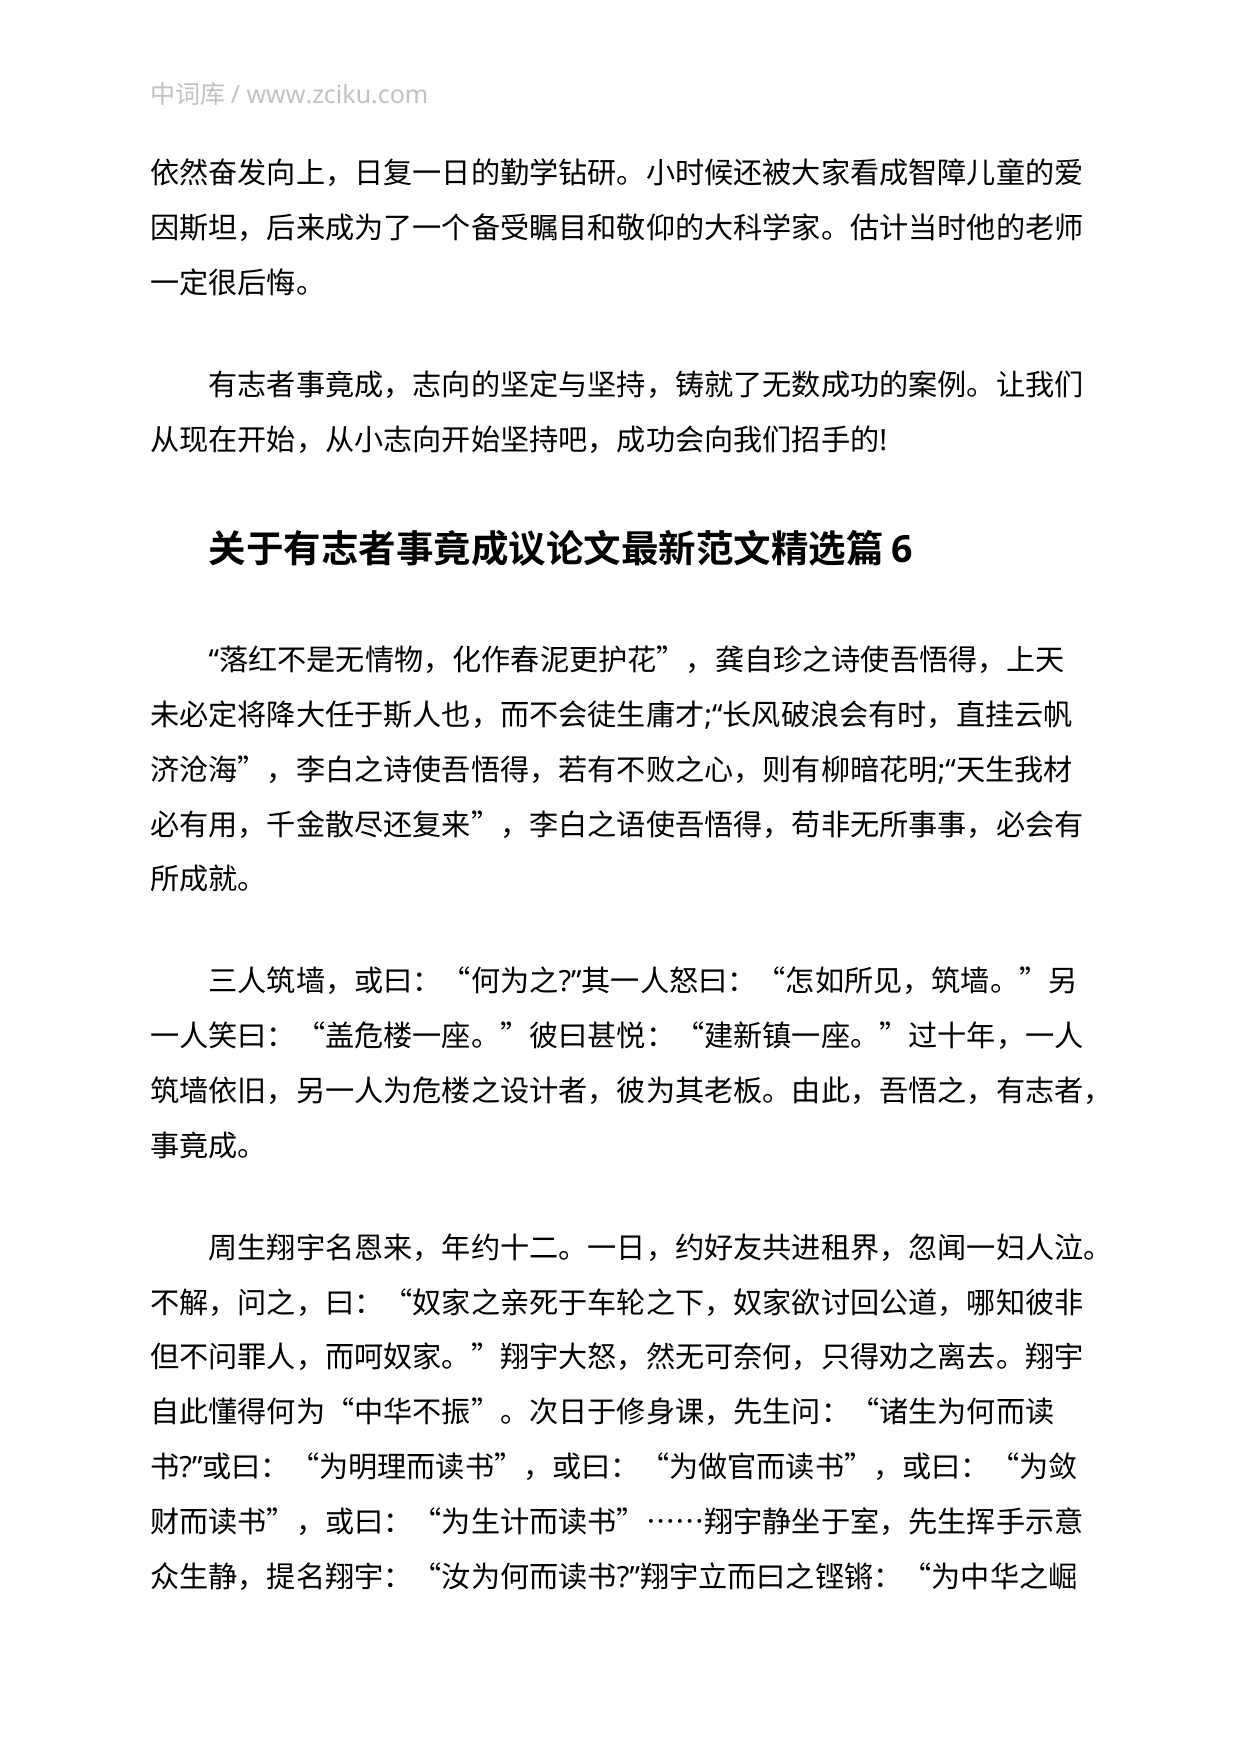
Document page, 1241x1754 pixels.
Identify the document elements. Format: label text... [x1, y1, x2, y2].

text 三人筑墙，或曰：“何为之?”其一人怒曰：“怎如所见，筑墙。”另一人笑曰：“盖危楼一座。”彼曰甚悦：“建新镇一座。”过十年，一人筑墙依旧，另一人为危楼之设计者，彼为其老板。由此，吾悟之，有志者，事竟成。 [150, 958, 1090, 1165]
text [150, 150, 1090, 302]
text 有志者事竟成，志向的坚定与坚持，铸就了无数成功的案例。让我们从现在开始，从小志向开始坚持吧，成功会向我们招手的! [150, 362, 1090, 459]
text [150, 1224, 1090, 1596]
text 关于有志者事竟成议论文最新范文精选篇6 [150, 518, 1090, 573]
text “落红不是无情物，化作春泥更护花”，龚自珍之诗使吾悟得，上天未必定将降大任于斯人也，而不会徒生庸才;“长风破浪会有时，直挂云帆济沧海”，李白之诗使吾悟得，若有不败之心，则有柳暗花明;“天生我材必有用，千金散尽还复来”，李白之语使吾悟得，苟非无所事事，必会有所成就。 [150, 636, 1090, 898]
